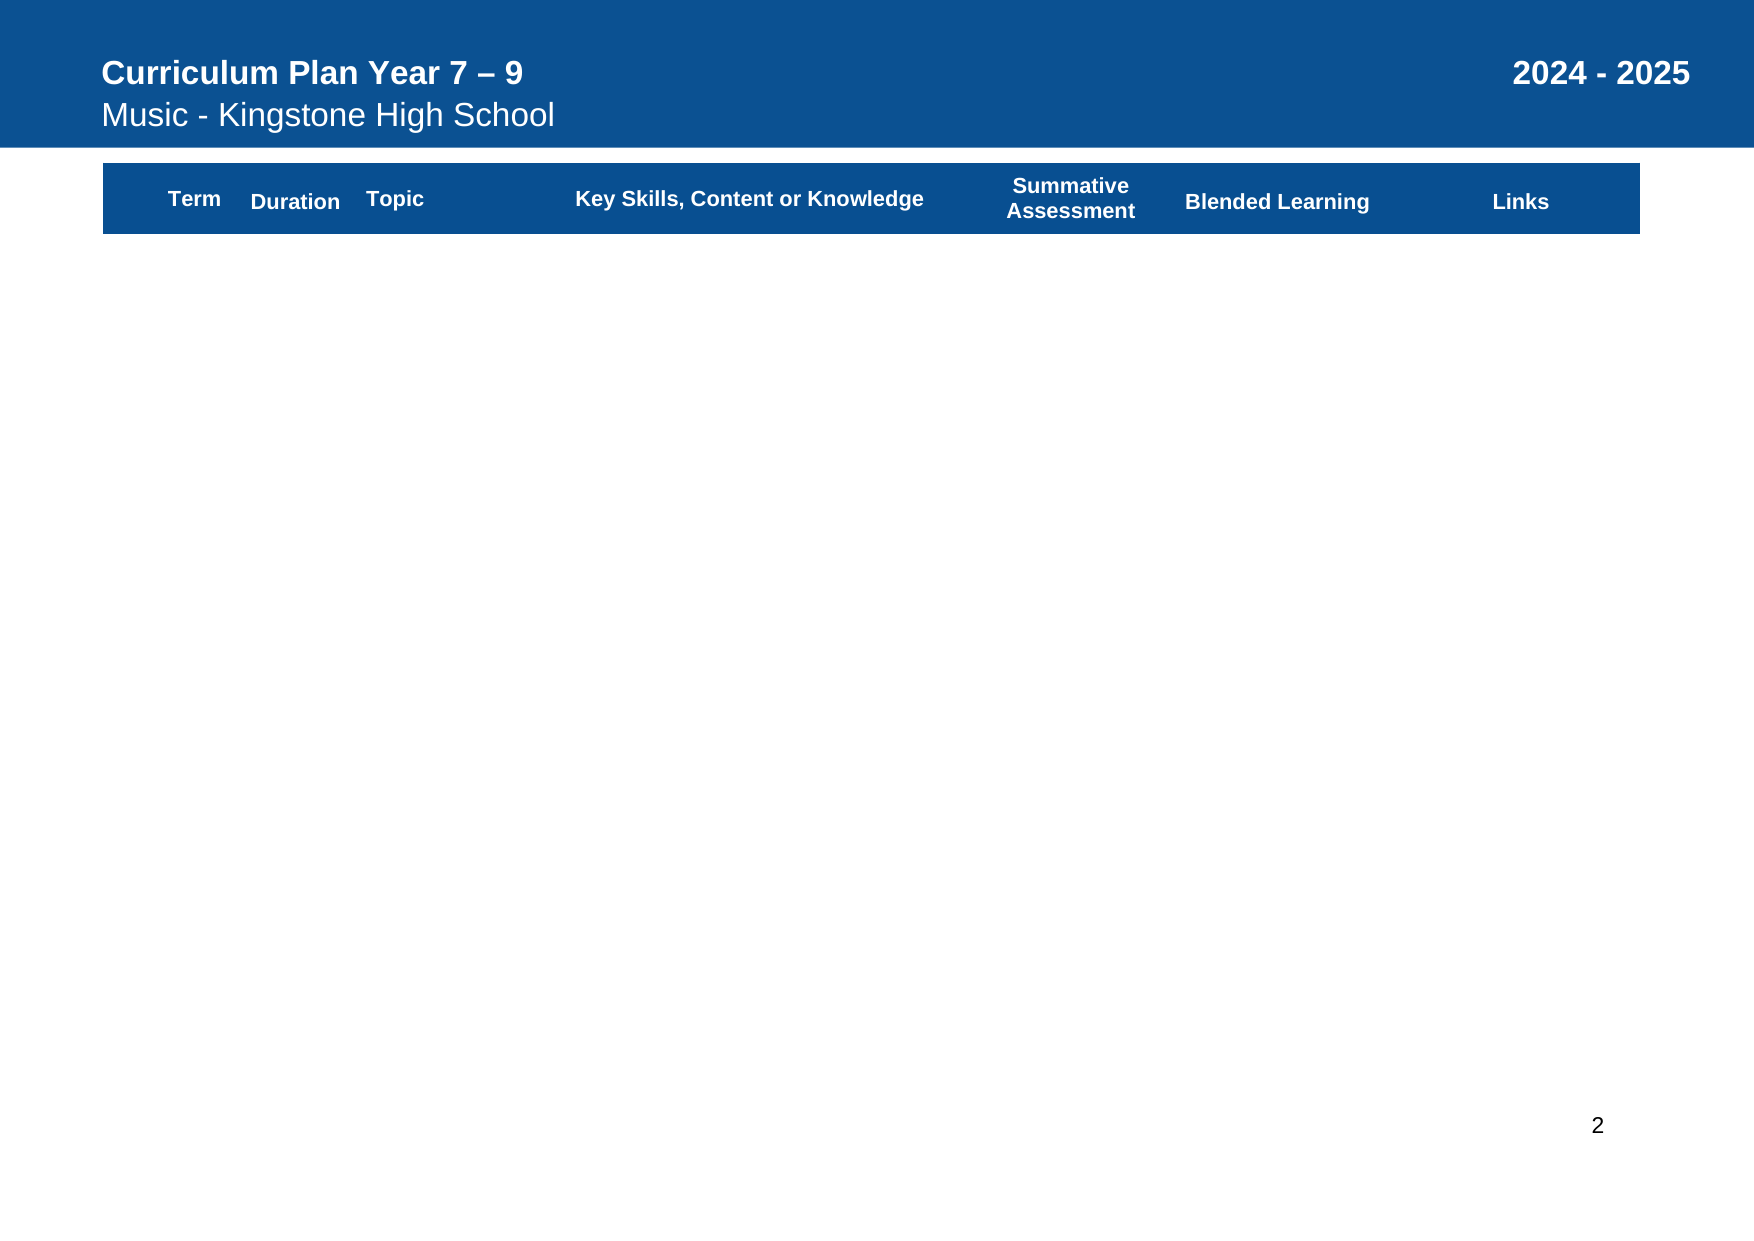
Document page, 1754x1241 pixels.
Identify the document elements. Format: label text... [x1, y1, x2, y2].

table_header Term [153, 164, 236, 233]
table_header [104, 164, 152, 233]
table_header Links [1403, 164, 1639, 233]
table_header Topic [355, 164, 563, 233]
table_header Summative Assessment [990, 164, 1151, 233]
table_header Key Skills, Content or Knowledge [564, 164, 989, 233]
table_header Duration [237, 164, 354, 233]
table_header Blended Learning [1152, 164, 1402, 233]
